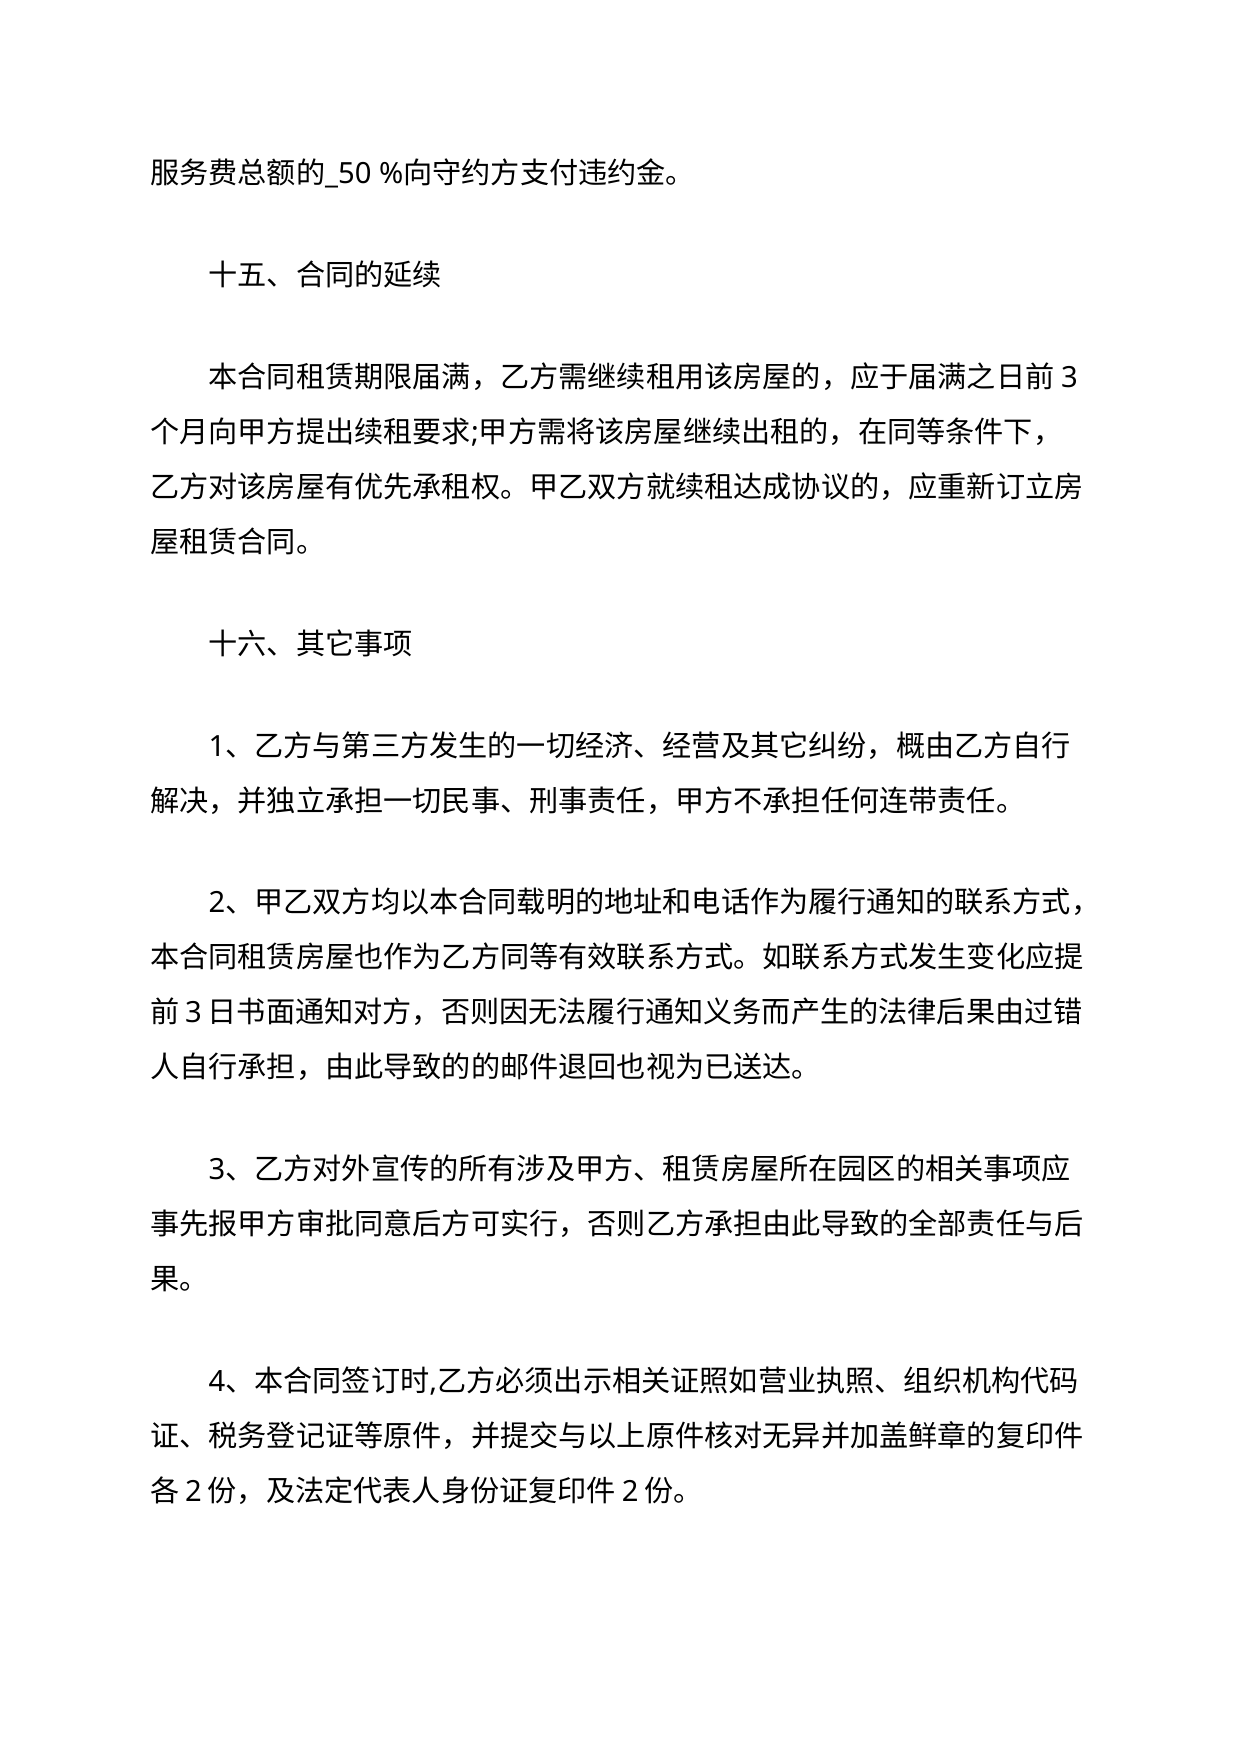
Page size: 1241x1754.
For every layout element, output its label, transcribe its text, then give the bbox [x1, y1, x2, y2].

text 本合同租赁期限届满，乙方需继续租用该房屋的，应于届满之日前 3个月向甲方提出续租要求;甲方需将该房屋继续出租的，在同等条件下，乙方对该房屋有优先承租权。甲乙双方就续租达成协议的，应重新订立房屋租赁合同。 [150, 354, 1090, 561]
text 2、甲乙双方均以本合同载明的地址和电话作为履行通知的联系方式，本合同租赁房屋也作为乙方同等有效联系方式。如联系方式发生变化应提前3日书面通知对方，否则因无法履行通知义务而产生的法律后果由过错人自行承担，由此导致的的邮件退回也视为已送达。 [150, 879, 1090, 1086]
text 十六、其它事项 [150, 620, 1090, 663]
text 1、乙方与第三方发生的一切经济、经营及其它纠纷，概由乙方自行解决，并独立承担一切民事、刑事责任，甲方不承担任何连带责任。 [150, 722, 1090, 819]
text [150, 150, 1090, 192]
text 十五、合同的延续 [150, 252, 1090, 294]
text 4、本合同签订时,乙方必须出示相关证照如营业执照、组织机构代码证、税务登记证等原件，并提交与以上原件核对无异并加盖鲜章的复印件各2份，及法定代表人身份证复印件2份。 [150, 1357, 1090, 1509]
text 3、乙方对外宣传的所有涉及甲方、租赁房屋所在园区的相关事项应事先报甲方审批同意后方可实行，否则乙方承担由此导致的全部责任与后果。 [150, 1146, 1090, 1298]
